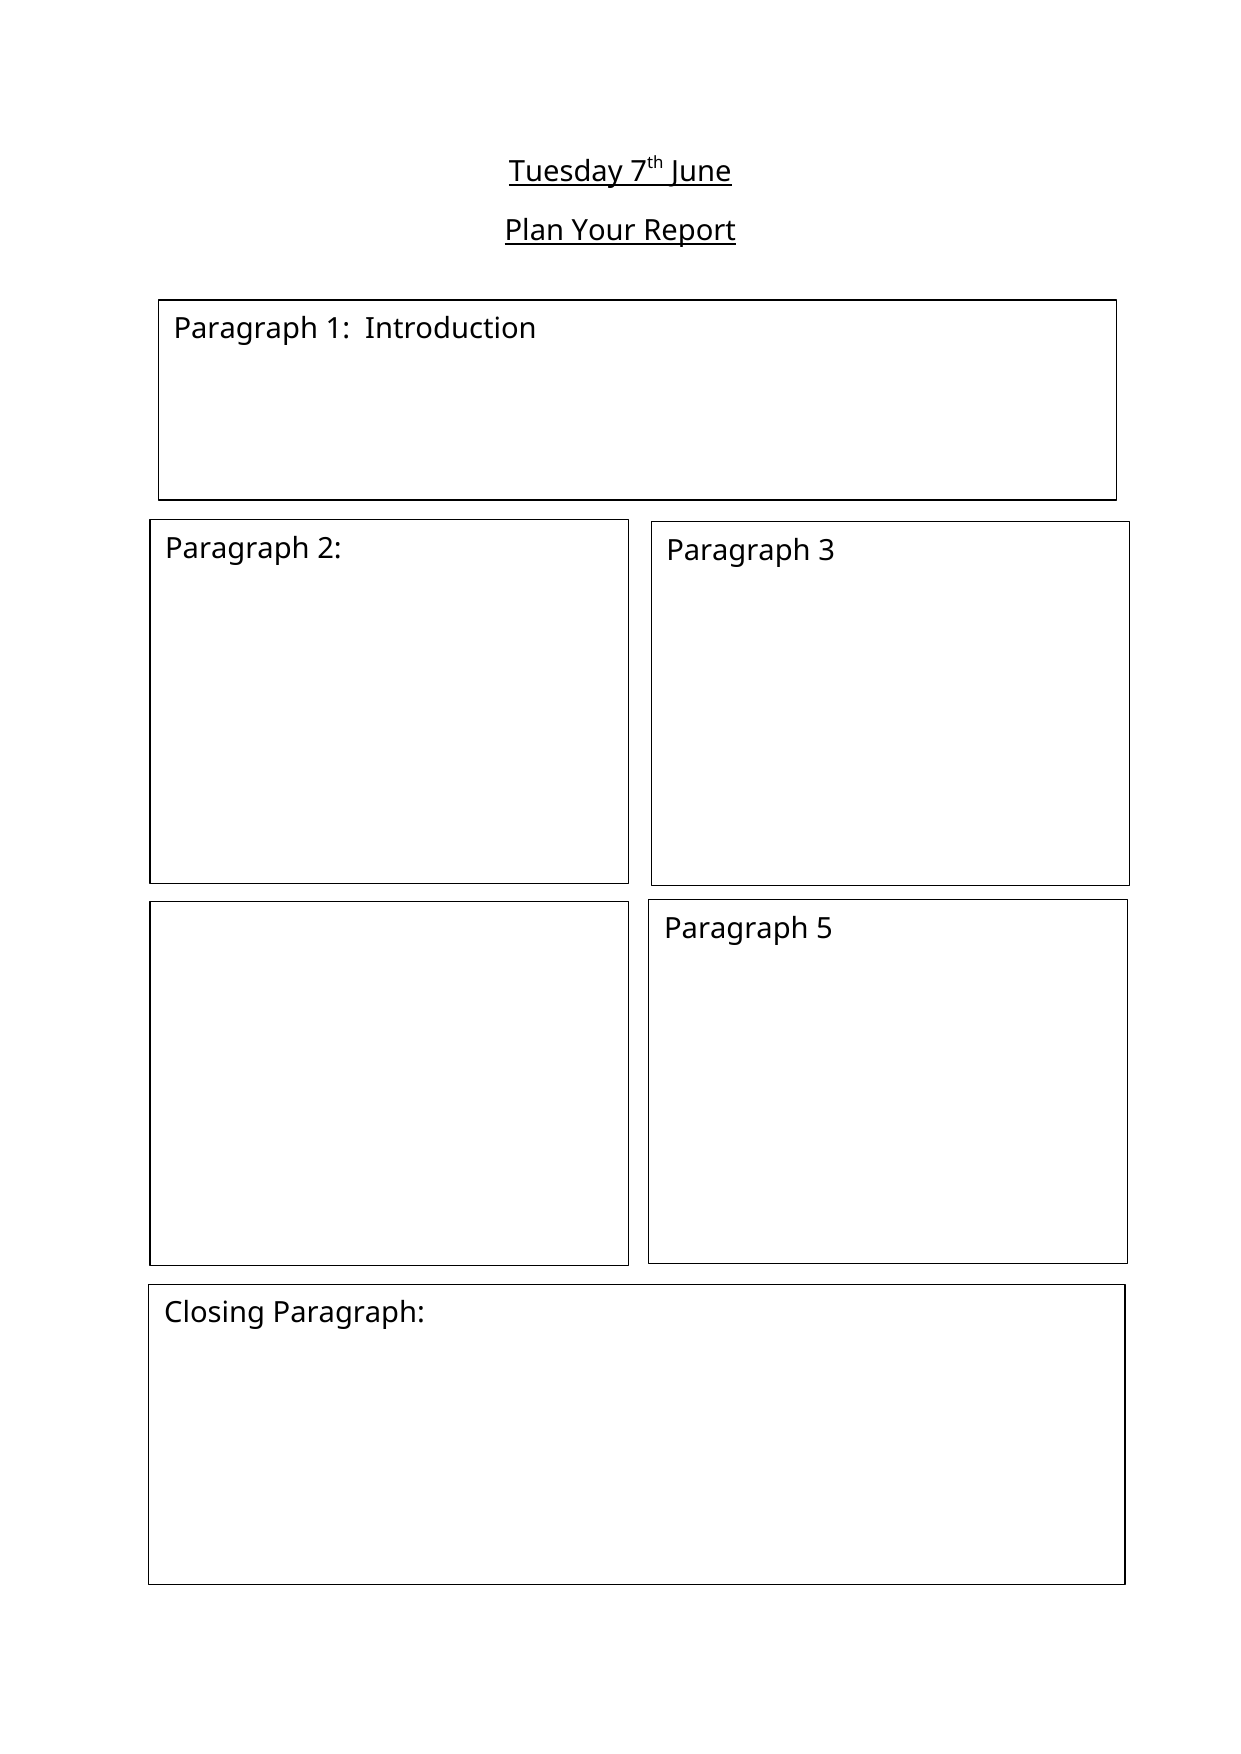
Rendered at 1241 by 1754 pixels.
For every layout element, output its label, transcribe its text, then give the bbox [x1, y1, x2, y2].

text Tuesday 7th June [150, 150, 1090, 190]
text Plan Your Report [150, 209, 1090, 249]
